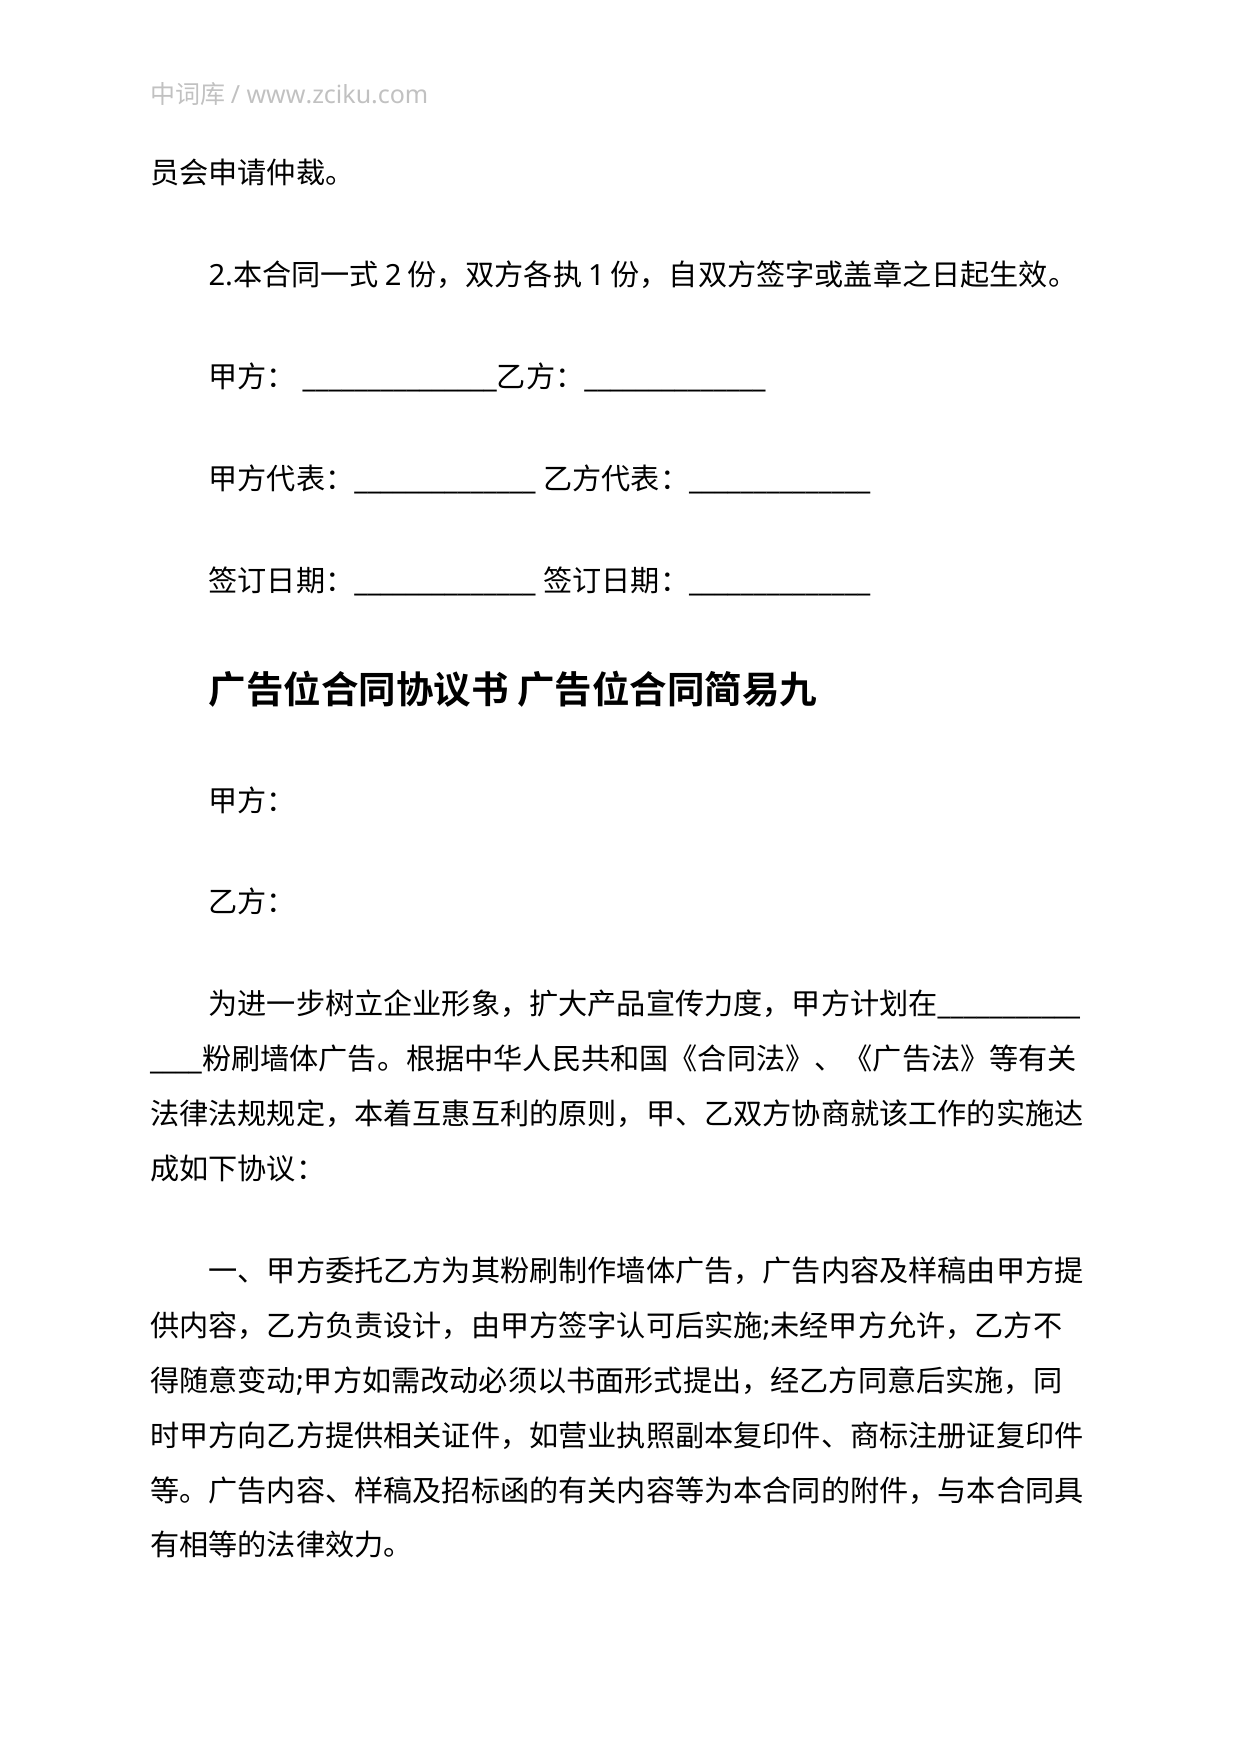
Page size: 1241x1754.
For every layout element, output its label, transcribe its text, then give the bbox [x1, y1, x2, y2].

text 广告位合同协议书 广告位合同简易九 [150, 660, 1090, 714]
text 2.本合同一式2份，双方各执1份，自双方签字或盖章之日起生效。 [150, 252, 1090, 294]
text 签订日期：______________ 签订日期：______________ [150, 558, 1090, 600]
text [150, 150, 1090, 192]
text 乙方： [150, 879, 1090, 921]
text 甲方： _______________乙方：______________ [150, 354, 1090, 396]
text 甲方代表：______________ 乙方代表：______________ [150, 456, 1090, 498]
text 为进一步树立企业形象，扩大产品宣传力度，甲方计划在_______________粉刷墙体广告。根据中华人民共和国《合同法》、《广告法》等有关法律法规规定，本着互惠互利的原则，甲、乙双方协商就该工作的实施达成如下协议： [150, 981, 1090, 1188]
text 一、甲方委托乙方为其粉刷制作墙体广告，广告内容及样稿由甲方提供内容，乙方负责设计，由甲方签字认可后实施;未经甲方允许，乙方不得随意变动;甲方如需改动必须以书面形式提出，经乙方同意后实施，同时甲方向乙方提供相关证件，如营业执照副本复印件、商标注册证复印件等。广告内容、样稿及招标函的有关内容等为本合同的附件，与本合同具有相等的法律效力。 [150, 1247, 1090, 1564]
text 甲方： [150, 777, 1090, 819]
